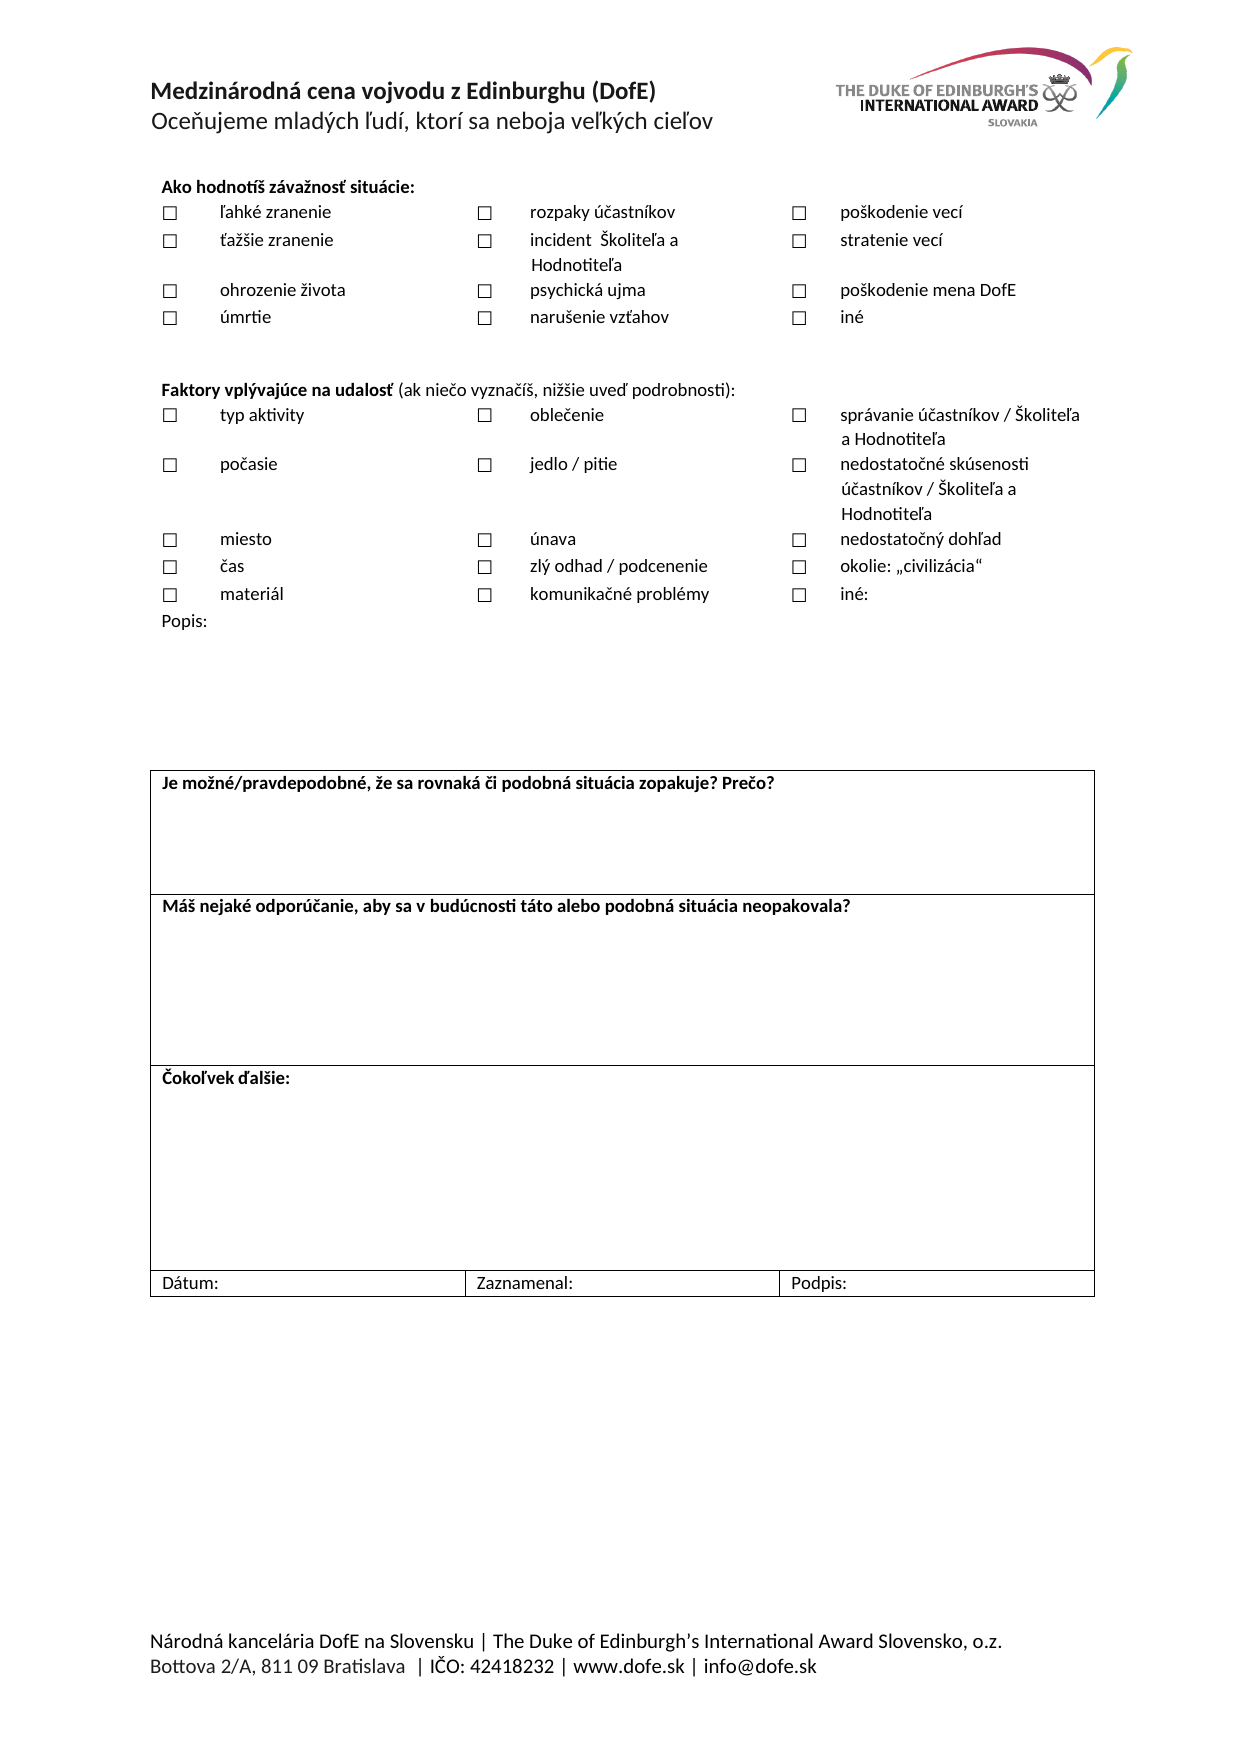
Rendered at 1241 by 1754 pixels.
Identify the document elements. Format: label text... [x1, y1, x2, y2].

picture [1095, 54, 1130, 119]
table_cell čas [209, 555, 464, 582]
table_cell Čokoľvek ďalšie: [151, 1066, 1094, 1270]
table_cell narušenie vzťahov [519, 306, 779, 355]
table_cell typ aktivity [209, 403, 464, 452]
table_cell Máš nejaké odporúčanie, aby sa v budúcnosti táto alebo podobná situácia neopakovala? [151, 895, 1094, 1065]
table_cell Popis: [150, 610, 1094, 747]
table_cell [150, 150, 1094, 201]
table_cell ☐ [779, 527, 829, 554]
table_cell miesto [209, 527, 464, 554]
table_cell oblečenie [519, 403, 779, 452]
table_cell ☐ [465, 228, 518, 278]
table_cell ☐ [465, 582, 518, 610]
table_cell incident Školiteľa a Hodnotiteľa [519, 228, 779, 278]
table_cell ☐ [465, 278, 518, 306]
table_cell počasie [209, 453, 464, 527]
table_cell ☐ [779, 228, 829, 278]
table_cell nedostatočné skúsenosti účastníkov / Školiteľa a Hodnotiteľa [829, 453, 1094, 527]
table_cell materiál [209, 582, 464, 610]
table_cell ☐ [150, 201, 208, 228]
table_cell ☐ [465, 306, 518, 355]
table_cell ☐ [150, 278, 208, 306]
table_cell ťažšie zranenie [209, 228, 464, 278]
table_cell poškodenie vecí [829, 201, 1094, 228]
table_cell úmrtie [209, 306, 464, 355]
table_header Je možné/pravdepodobné, že sa rovnaká či podobná situácia zopakuje? Prečo? [151, 771, 1094, 894]
table_cell ☐ [779, 306, 829, 355]
table_cell ohrozenie života [209, 278, 464, 306]
table_cell iné [829, 306, 1094, 355]
table_cell správanie účastníkov / Školiteľa a Hodnotiteľa [829, 403, 1094, 452]
table_cell ľahké zranenie [209, 201, 464, 228]
table_cell rozpaky účastníkov [519, 201, 779, 228]
table_cell ☐ [150, 453, 208, 527]
table_cell psychická ujma [519, 278, 779, 306]
table_cell ☐ [150, 403, 208, 452]
picture [909, 47, 1092, 112]
table_cell ☐ [465, 201, 518, 228]
table_cell stratenie vecí [829, 228, 1094, 278]
table_cell ☐ [150, 555, 208, 582]
table_cell ☐ [465, 403, 518, 452]
table_cell ☐ [465, 453, 518, 527]
table_cell poškodenie mena DofE [829, 278, 1094, 306]
table_cell ☐ [779, 582, 829, 610]
table_cell ☐ [150, 306, 208, 355]
table_cell ☐ [150, 527, 208, 554]
table_cell ☐ [150, 582, 208, 610]
table_cell komunikačné problémy [519, 582, 779, 610]
table_cell jedlo / pitie [519, 453, 779, 527]
table_cell ☐ [150, 228, 208, 278]
table_cell únava [519, 527, 779, 554]
table_cell ☐ [465, 527, 518, 554]
table_cell ☐ [779, 403, 829, 452]
table_cell ☐ [465, 555, 518, 582]
table_cell Zaznamenal: [466, 1271, 779, 1296]
table_cell ☐ [779, 453, 829, 527]
table_cell zlý odhad / podcenenie [519, 555, 779, 582]
table_cell Dátum: [151, 1271, 465, 1296]
table_header Faktory vplývajúce na udalosť (ak niečo vyznačíš, nižšie uveď podrobnosti): [150, 378, 1094, 403]
table_cell ☐ [779, 201, 829, 228]
table_cell ☐ [779, 278, 829, 306]
table_cell iné: [829, 582, 1094, 610]
table_cell nedostatočný dohľad [829, 527, 1094, 554]
table_cell ☐ [779, 555, 829, 582]
table_cell okolie: „civilizácia“ [829, 555, 1094, 582]
table_cell Podpis: [780, 1271, 1094, 1296]
